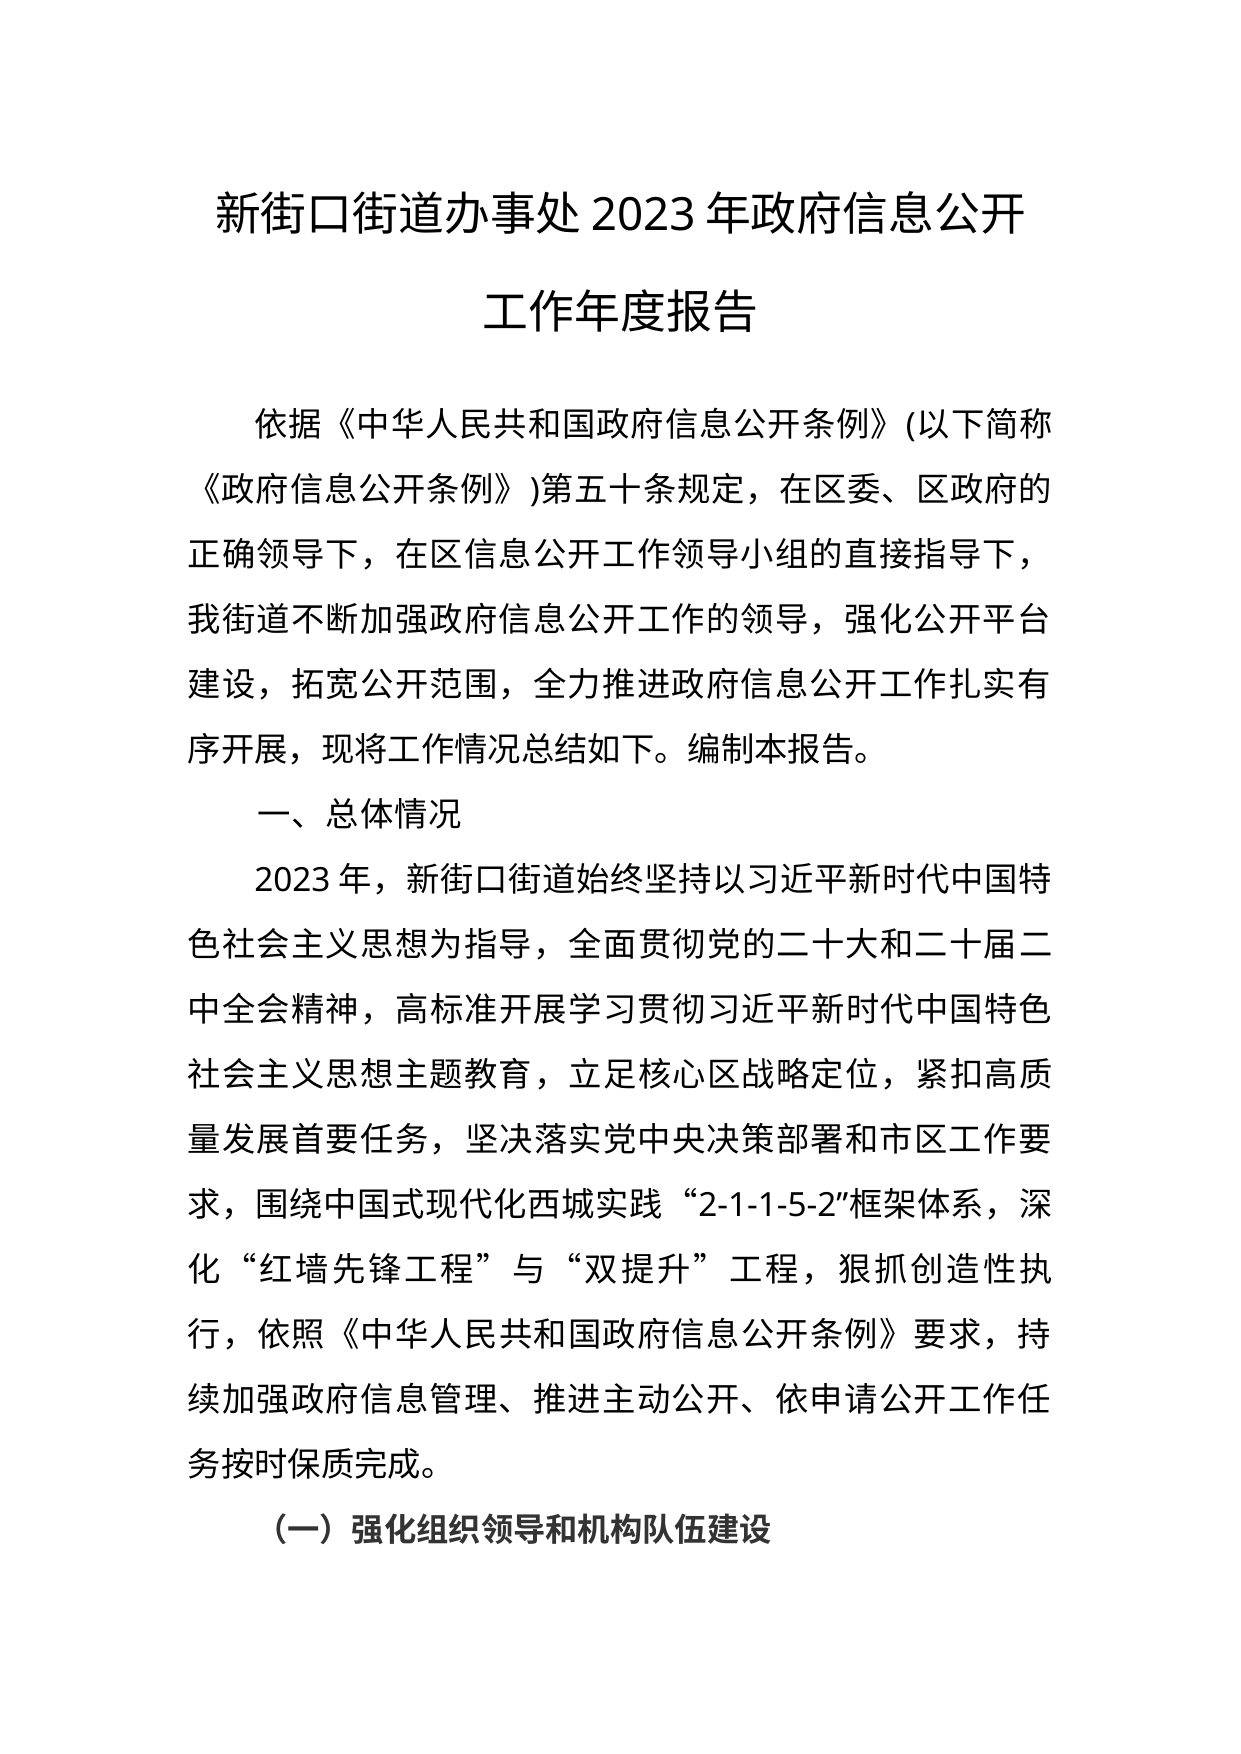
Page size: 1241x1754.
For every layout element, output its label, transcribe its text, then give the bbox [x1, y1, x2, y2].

text （一）强化组织领导和机构队伍建设 [187, 1494, 1053, 1559]
text 一、总体情况 [187, 779, 1053, 844]
text 工作年度报告 [187, 259, 1053, 357]
text 依据《中华人民共和国政府信息公开条例》(以下简称《政府信息公开条例》)第五十条规定，在区委、区政府的正确领导下，在区信息公开工作领导小组的直接指导下，我街道不断加强政府信息公开工作的领导，强化公开平台建设，拓宽公开范围，全力推进政府信息公开工作扎实有序开展，现将工作情况总结如下。编制本报告。 [187, 389, 1053, 779]
text 新街口街道办事处2023年政府信息公开 [187, 162, 1053, 259]
text 2023年，新街口街道始终坚持以习近平新时代中国特色社会主义思想为指导，全面贯彻党的二十大和二十届二中全会精神，高标准开展学习贯彻习近平新时代中国特色社会主义思想主题教育，立足核心区战略定位，紧扣高质量发展首要任务，坚决落实党中央决策部署和市区工作要求，围绕中国式现代化西城实践“2-1-1-5-2”框架体系，深化“红墙先锋工程”与“双提升”工程，狠抓创造性执行，依照《中华人民共和国政府信息公开条例》要求，持续加强政府信息管理、推进主动公开、依申请公开工作任务按时保质完成。 [187, 844, 1053, 1494]
